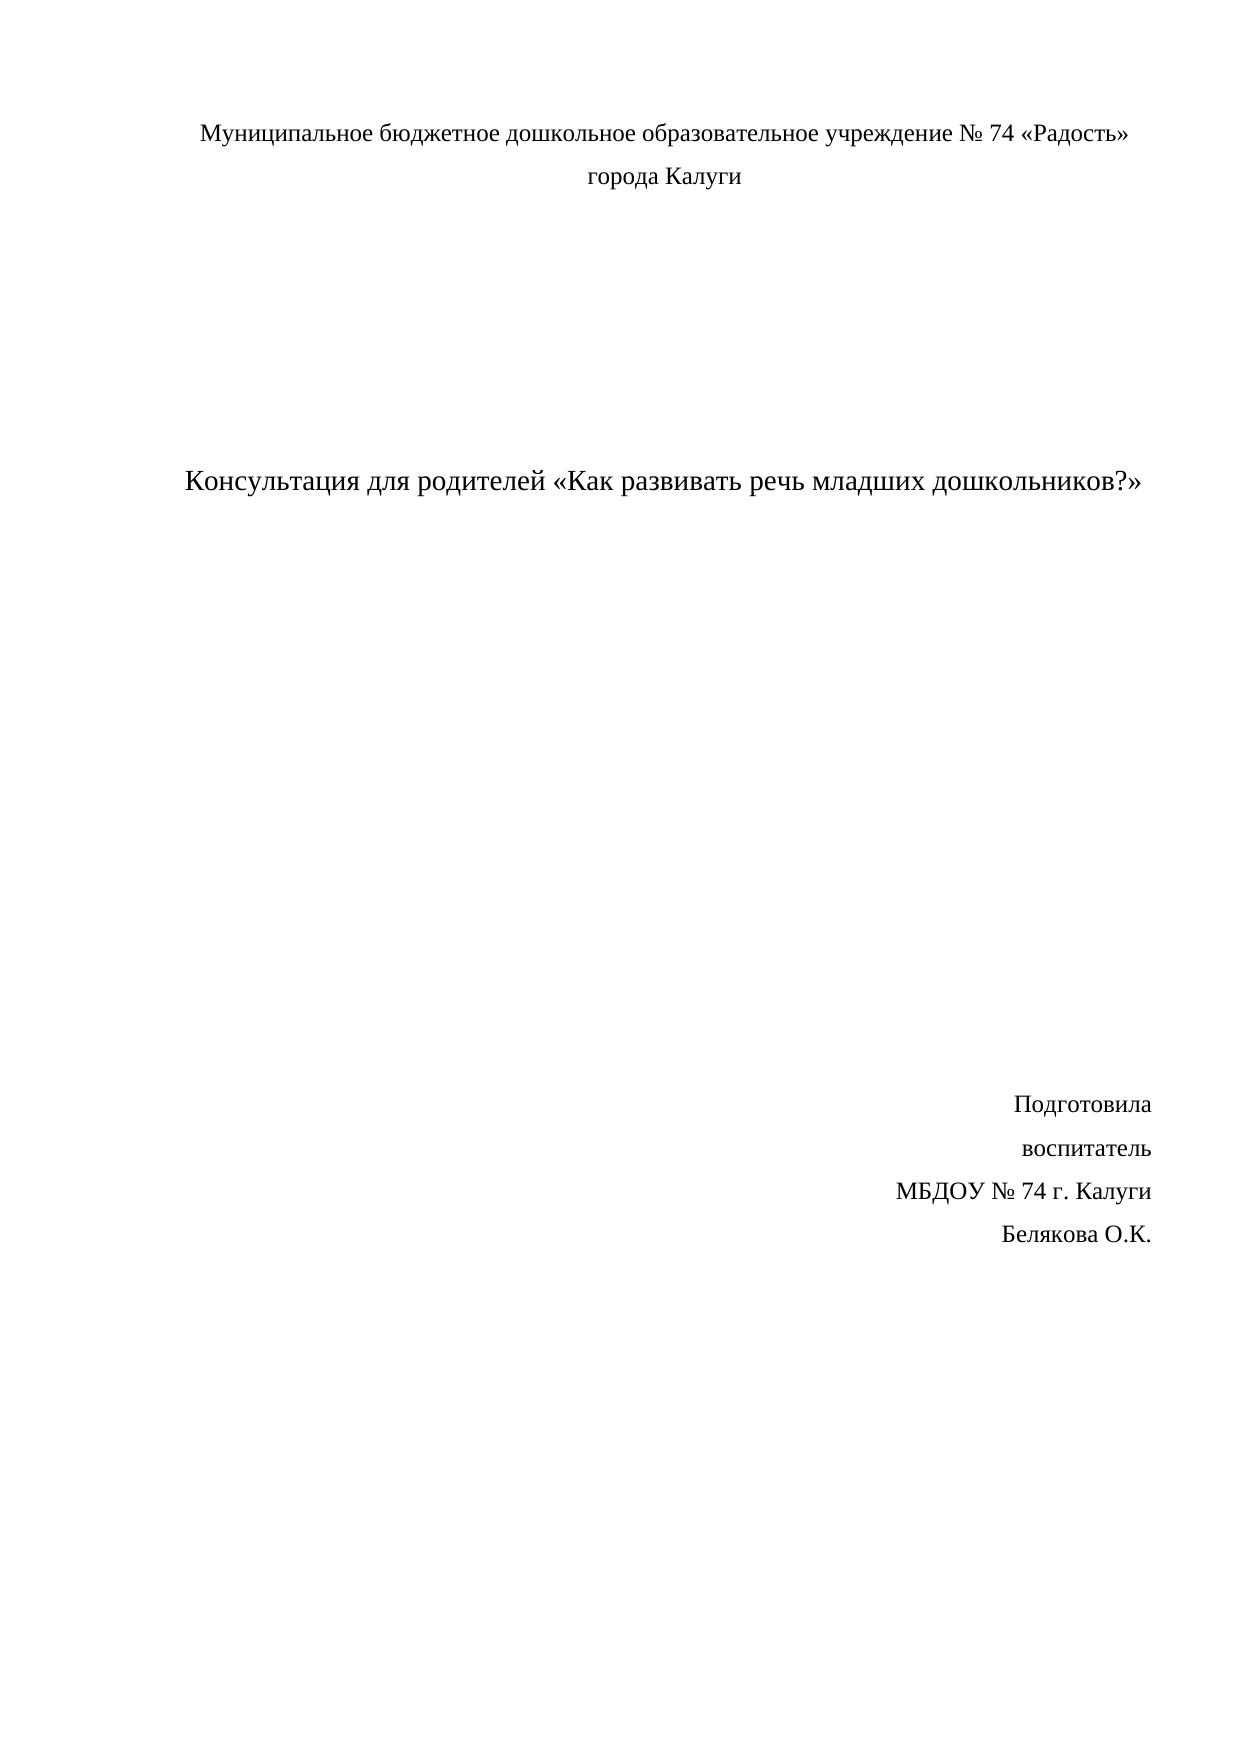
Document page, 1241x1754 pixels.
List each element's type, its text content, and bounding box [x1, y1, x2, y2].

text Консультация для родителей «Как развивать речь младших дошкольников?» [177, 463, 1152, 497]
text МБДОУ № 74 г. Калуги [177, 1176, 1152, 1204]
text Подготовила [177, 1089, 1152, 1118]
text Белякова О.К. [177, 1219, 1152, 1248]
text Муниципальное бюджетное дошкольное образовательное учреждение № 74 «Радость» города Калуги [177, 118, 1152, 190]
text воспитатель [177, 1133, 1152, 1161]
